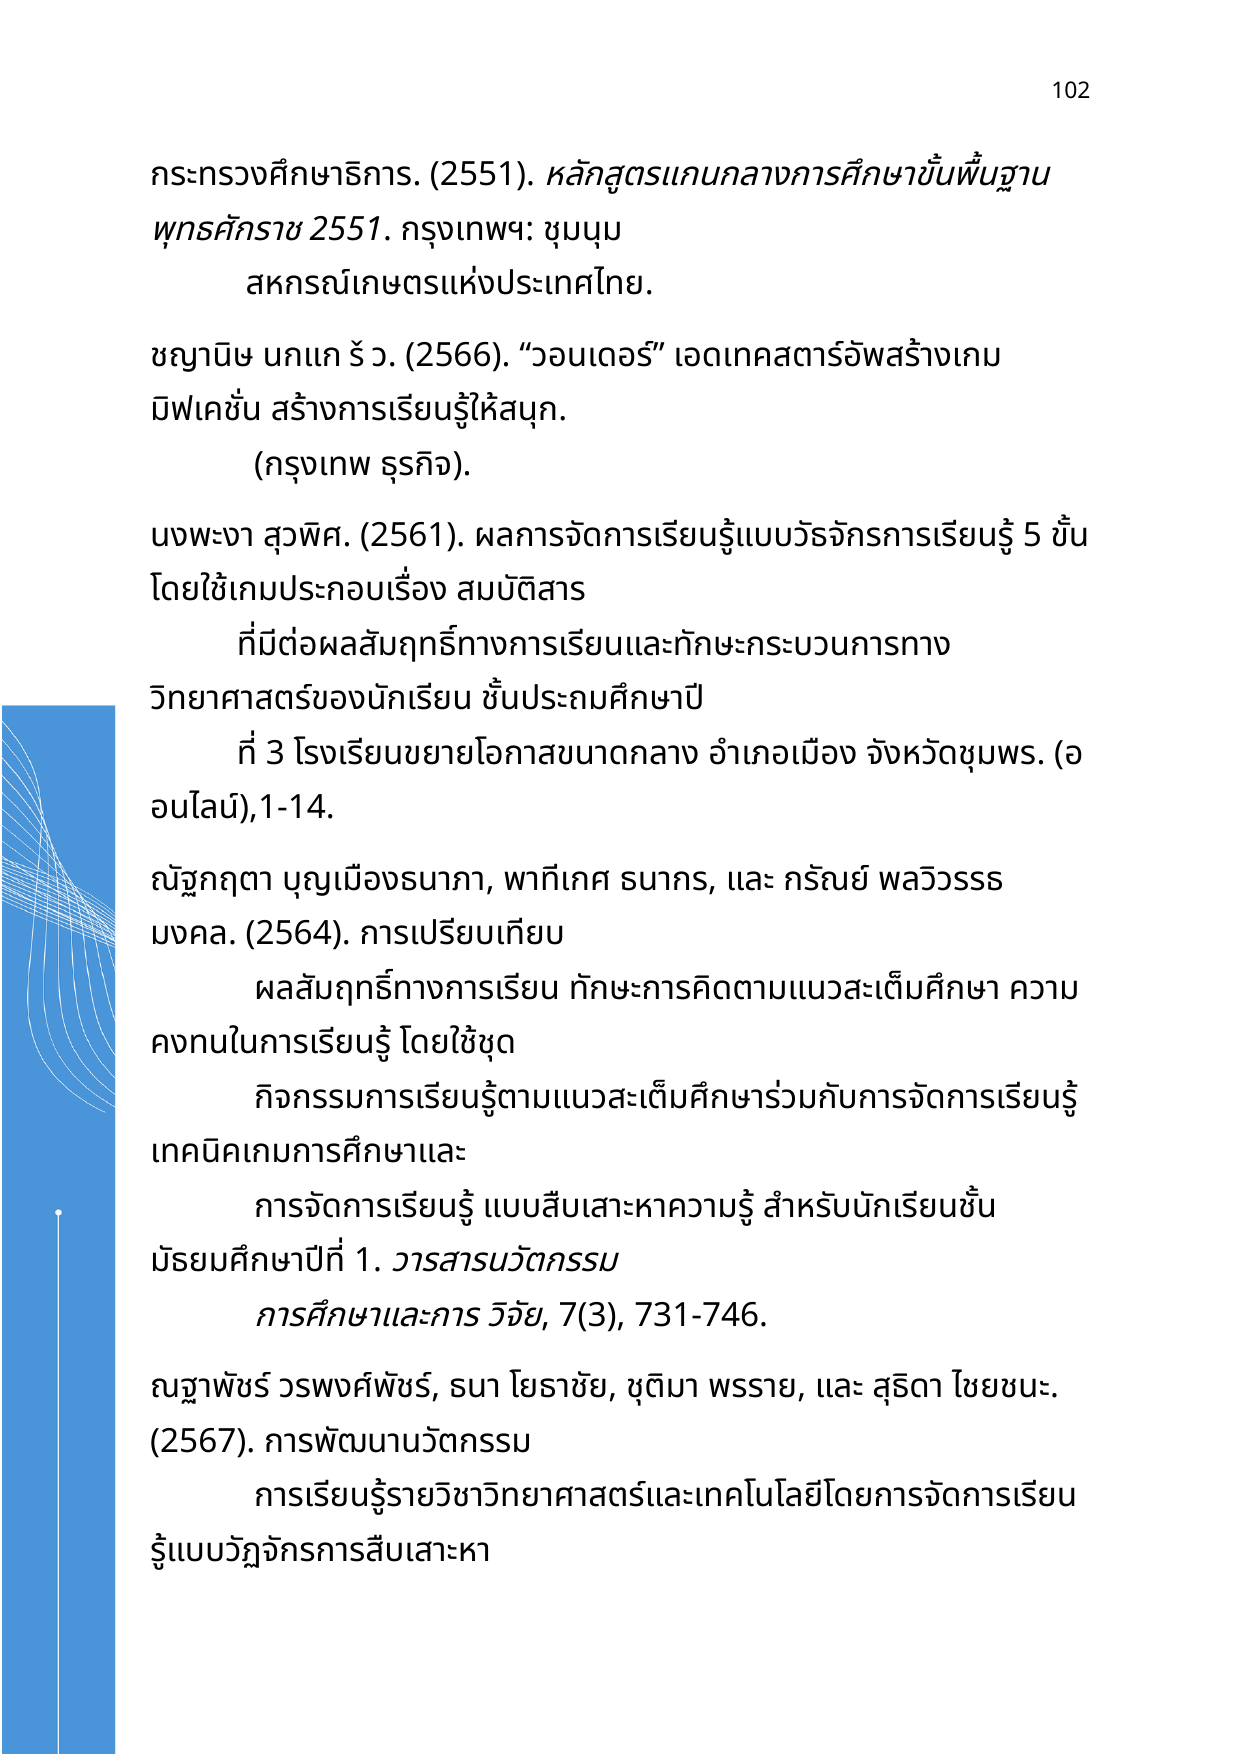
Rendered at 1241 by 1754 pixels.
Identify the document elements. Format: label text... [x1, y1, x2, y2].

text กระทรวงศึกษาธิการ. (2551). หลักสูตรแกนกลางการศึกษาขั้นพื้นฐาน พุทธศักราช 2551. กรุงเทพฯ: ชุมนุม สหกรณ์เกษตรแห่งประเทศไทย. [150, 150, 1090, 310]
text นงพะงา สุวพิศ. (2561). ผลการจัดการเรียนรู้แบบวัธจักรการเรียนรู้ 5 ขั้น โดยใช้เกมประกอบเรื่อง สมบัติสาร ที่มีต่อผลสัมฤทธิ์ทางการเรียนและทักษะกระบวนการทางวิทยาศาสตร์ของนักเรียน ชั้นประถมศึกษาปี ที่ 3 โรงเรียนขยายโอกาสขนาดกลาง อำเภอเมือง จังหวัดชุมพร. (ออนไลน์),1-14. [150, 511, 1090, 834]
picture [1, 704, 1241, 1754]
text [150, 1362, 1090, 1576]
text ณัฐกฤตา บุญเมืองธนาภา, พาทีเกศ ธนากร, และ กรัณย์ พลวิวรรธมงคล. (2564). การเปรียบเทียบ ผลสัมฤทธิ์ทางการเรียน ทักษะการคิดตามแนวสะเต็มศึกษา ความคงทนในการเรียนรู้ โดยใช้ชุด กิจกรรมการเรียนรู้ตามแนวสะเต็มศึกษาร่วมกับการจัดการเรียนรู้เทคนิคเกมการศึกษาและ การจัดการเรียนรู้ แบบสืบเสาะหาความรู้ สำหรับนักเรียนชั้นมัธยมศึกษาปีที่ 1. วารสารนวัตกรรม การศึกษาและการ วิจัย, 7(3), 731-746. [150, 854, 1090, 1341]
text ชญานิษ นกแกšว. (2566). “วอนเดอร์” เอดเทคสตาร์อัพสร้างเกมมิฟเคชั่น สร้างการเรียนรู้ให้สนุก. (กรุงเทพ ธุรกิจ). [150, 330, 1090, 490]
